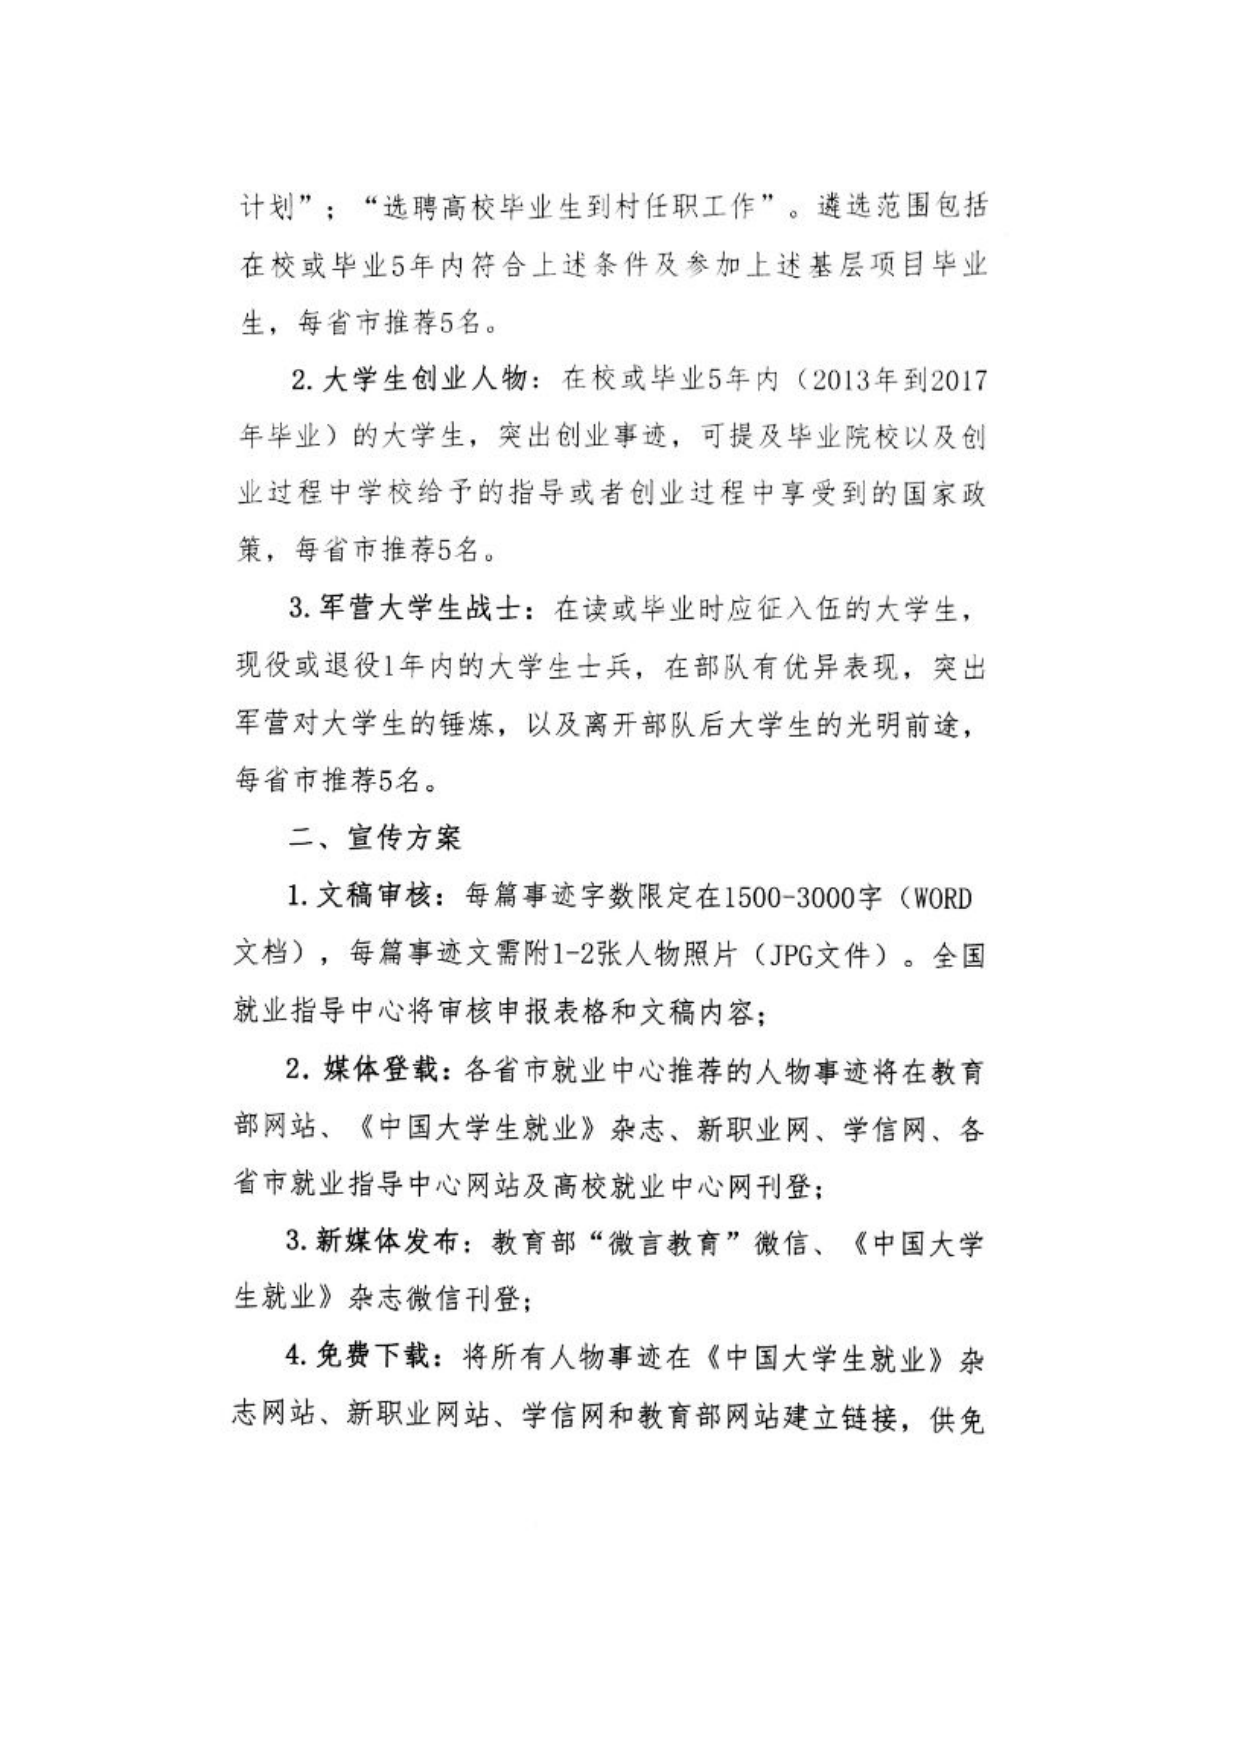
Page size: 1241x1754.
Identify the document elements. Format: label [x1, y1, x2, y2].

picture [75, 80, 1138, 1543]
